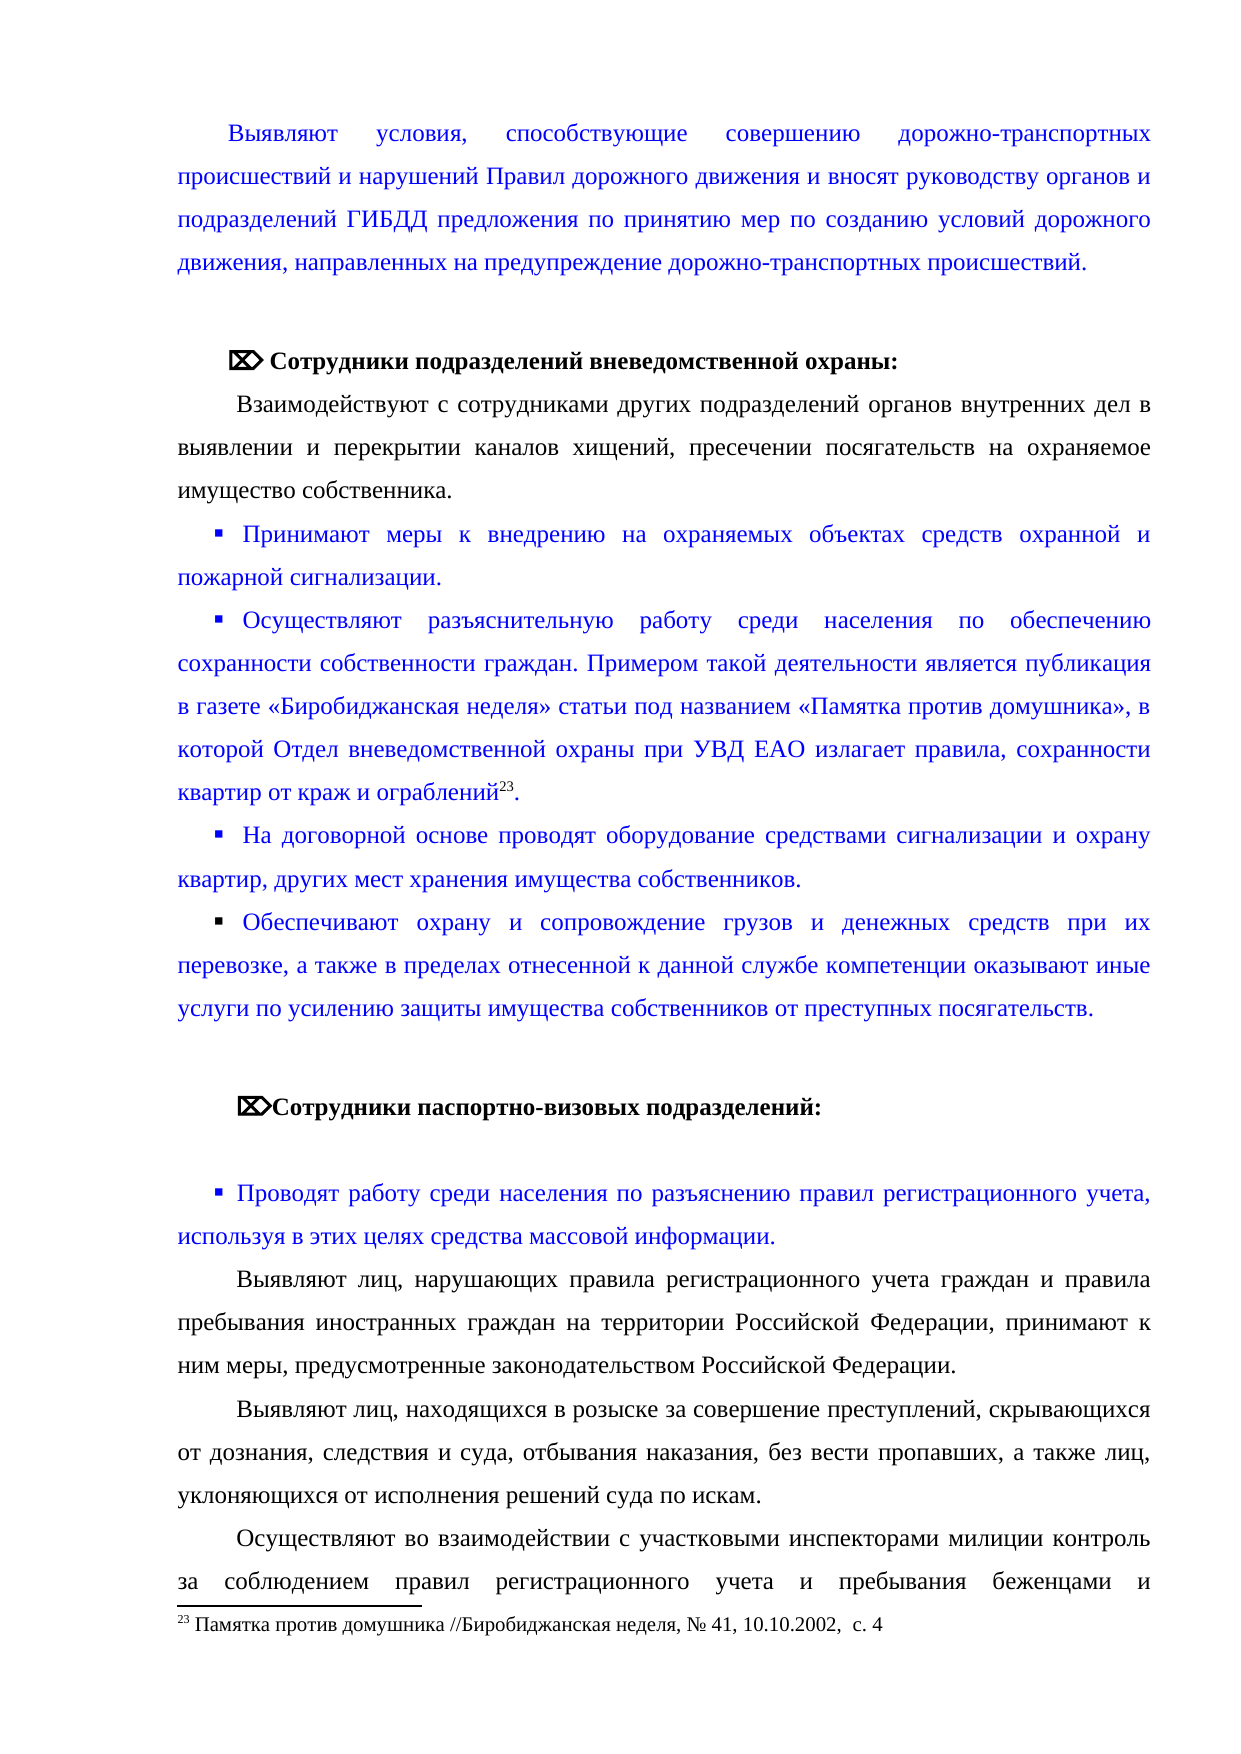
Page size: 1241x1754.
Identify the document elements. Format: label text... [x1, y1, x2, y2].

text Взаимодействуют с сотрудниками других подразделений органов внутренних дел в выявлении и перекрытии каналов хищений, пресечении посягательств на охраняемое имущество собственника. [177, 389, 1152, 504]
text Выявляют лиц, нарушающих правила регистрационного учета граждан и правила пребывания иностранных граждан на территории Российской Федерации, принимают к ним меры, предусмотренные законодательством Российской Федерации. [177, 1264, 1152, 1379]
text Выявляют лиц, находящихся в розыске за совершение преступлений, скрывающихся от дознания, следствия и суда, отбывания наказания, без вести пропавших, а также лиц, уклоняющихся от исполнения решений суда по искам. [177, 1394, 1152, 1509]
list На договорной основе проводят оборудование средствами сигнализации и охрану квартир, других мест хранения имущества собственников. [177, 821, 1152, 892]
list Проводят работу среди населения по разъяснению правил регистрационного учета, используя в этих целях средства массовой информации. [177, 1178, 1152, 1250]
list Обеспечивают охрану и сопровождение грузов и денежных средств при их перевозке, а также в пределах отнесенной к данной службе компетенции оказывают иные услуги по усилению защиты имущества собственников от преступных посягательств. [177, 907, 1152, 1022]
list Осуществляют разъяснительную работу среди населения по обеспечению сохранности собственности граждан. Примером такой деятельности является публикация в газете «Биробиджанская неделя» статьи под названием «Памятка против домушника», в которой Отдел вневедомственной охраны при УВД ЕАО излагает правила, сохранности квартир от краж и ограблений. [177, 605, 1152, 806]
text Сотрудники подразделений вневедомственной охраны: [177, 346, 1152, 375]
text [177, 1523, 1152, 1595]
text Сотрудники паспортно-визовых подразделений: [177, 1092, 1152, 1121]
text Выявляют условия, способствующие совершению дорожно-транспортных происшествий и нарушений Правил дорожного движения и вносят руководству органов и подразделений ГИБДД предложения по принятию мер по созданию условий дорожного движения, направленных на предупреждение дорожно-транспортных происшествий. [177, 118, 1152, 276]
list Принимают меры к внедрению на охраняемых объектах средств охранной и пожарной сигнализации. [177, 519, 1152, 591]
